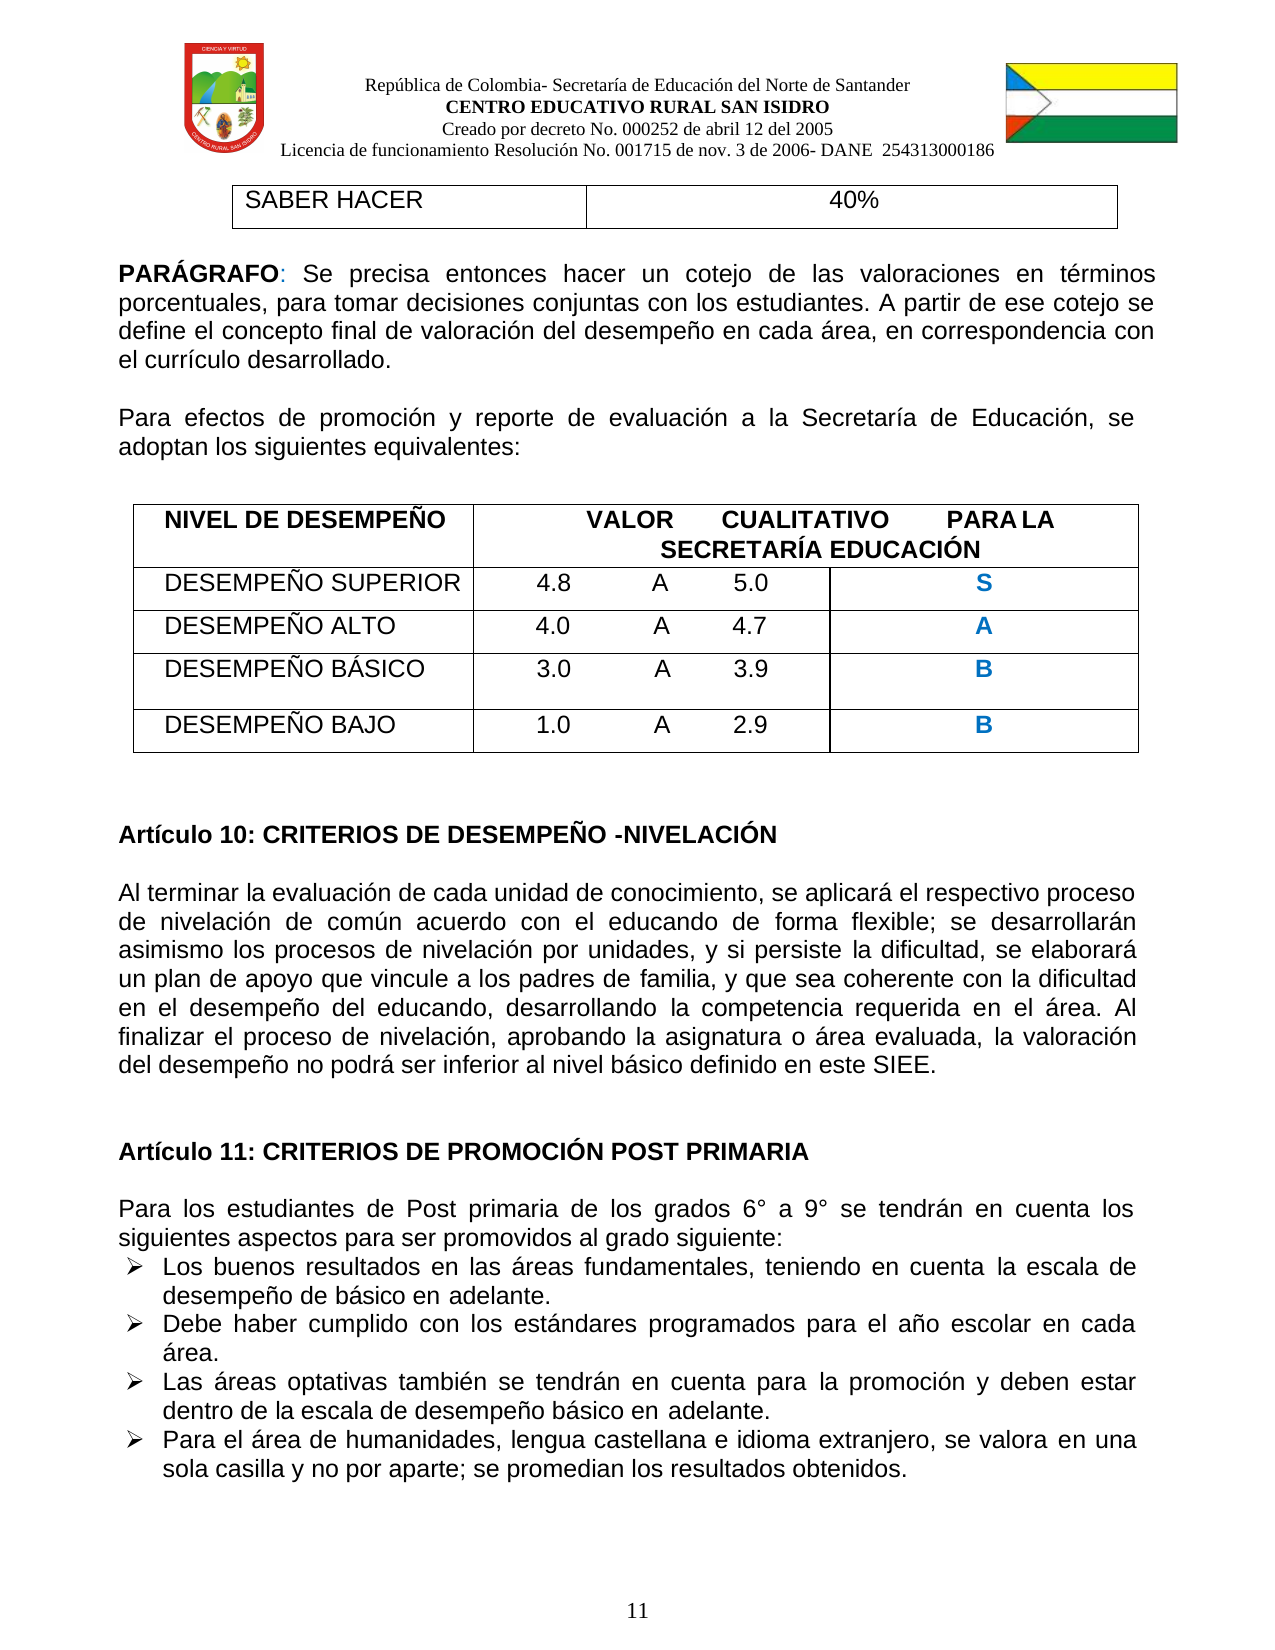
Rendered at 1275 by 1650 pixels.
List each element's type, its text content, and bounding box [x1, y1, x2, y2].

list Las áreas optativas también se tendrán en cuenta para la promoción y deben estar dentro de la escala de desempeño básico en adelante. [125, 1367, 1137, 1425]
table_cell B [831, 710, 1138, 752]
list Para el área de humanidades, lengua castellana e idioma extranjero, se valora en una sola casilla y no por aparte; se promedian los resultados obtenidos. [125, 1425, 1137, 1482]
table_cell 40% [587, 186, 1117, 228]
table_cell SABER HACER [233, 186, 586, 228]
picture [184, 43, 264, 153]
text Al terminar la evaluación de cada unidad de conocimiento, se aplicará el respectivo proceso de nivelación de común acuerdo con el educando de forma flexible; se desarrollarán asimismo los procesos de nivelación por unidades, y si persiste la dificultad, se elaborará un plan de apoyo que vincule a los padres de familia, y que sea coherente con la dificultad en el desempeño del educando, desarrollando la competencia requerida en el área. Al finalizar el proceso de nivelación, aprobando la asignatura o área evaluada, la valoración del desempeño no podrá ser inferior al nivel básico definido en este SIEE. [118, 878, 1137, 1079]
list Los buenos resultados en las áreas fundamentales, teniendo en cuenta la escala de desempeño de básico en adelante. [125, 1252, 1137, 1309]
table_cell 4.8 A 5.0 [474, 568, 829, 610]
table_cell 1.0 A 2.9 [474, 710, 829, 752]
table_cell DESEMPEÑO SUPERIOR [134, 568, 473, 610]
table_cell DESEMPEÑO BAJO [134, 710, 473, 752]
table_cell B [831, 654, 1138, 708]
picture [1005, 63, 1179, 144]
table_cell 4.0 A 4.7 [474, 611, 829, 653]
text Para efectos de promoción y reporte de evaluación a la Secretaría de Educación, se adoptan los siguientes equivalentes: [118, 403, 1137, 461]
table_cell DESEMPEÑO ALTO [134, 611, 473, 653]
table_header VALOR CUALITATIVO PARA LA SECRETARÍA EDUCACIÓN [474, 505, 1138, 567]
table_cell S [831, 568, 1138, 610]
table_cell A [831, 611, 1138, 653]
list Debe haber cumplido con los estándares programados para el año escolar en cada área. [125, 1309, 1137, 1367]
text Para los estudiantes de Post primaria de los grados 6° a 9° se tendrán en cuenta los siguientes aspectos para ser promovidos al grado siguiente: [118, 1194, 1137, 1252]
table_cell DESEMPEÑO BÁSICO [134, 654, 473, 708]
table_cell 3.0 A 3.9 [474, 654, 829, 708]
text Artículo 11: CRITERIOS DE PROMOCIÓN POST PRIMARIA [118, 1137, 1157, 1165]
text Artículo 10: CRITERIOS DE DESEMPEÑO -NIVELACIÓN [118, 820, 1157, 849]
table_header NIVEL DE DESEMPEÑO [134, 505, 473, 567]
text PARÁGRAFO: Se precisa entonces hacer un cotejo de las valoraciones en términos porcentuales, para tomar decisiones conjuntas con los estudiantes. A partir de ese cotejo se define el concepto final de valoración del desempeño en cada área, en correspondencia con el currículo desarrollado. [118, 259, 1157, 374]
